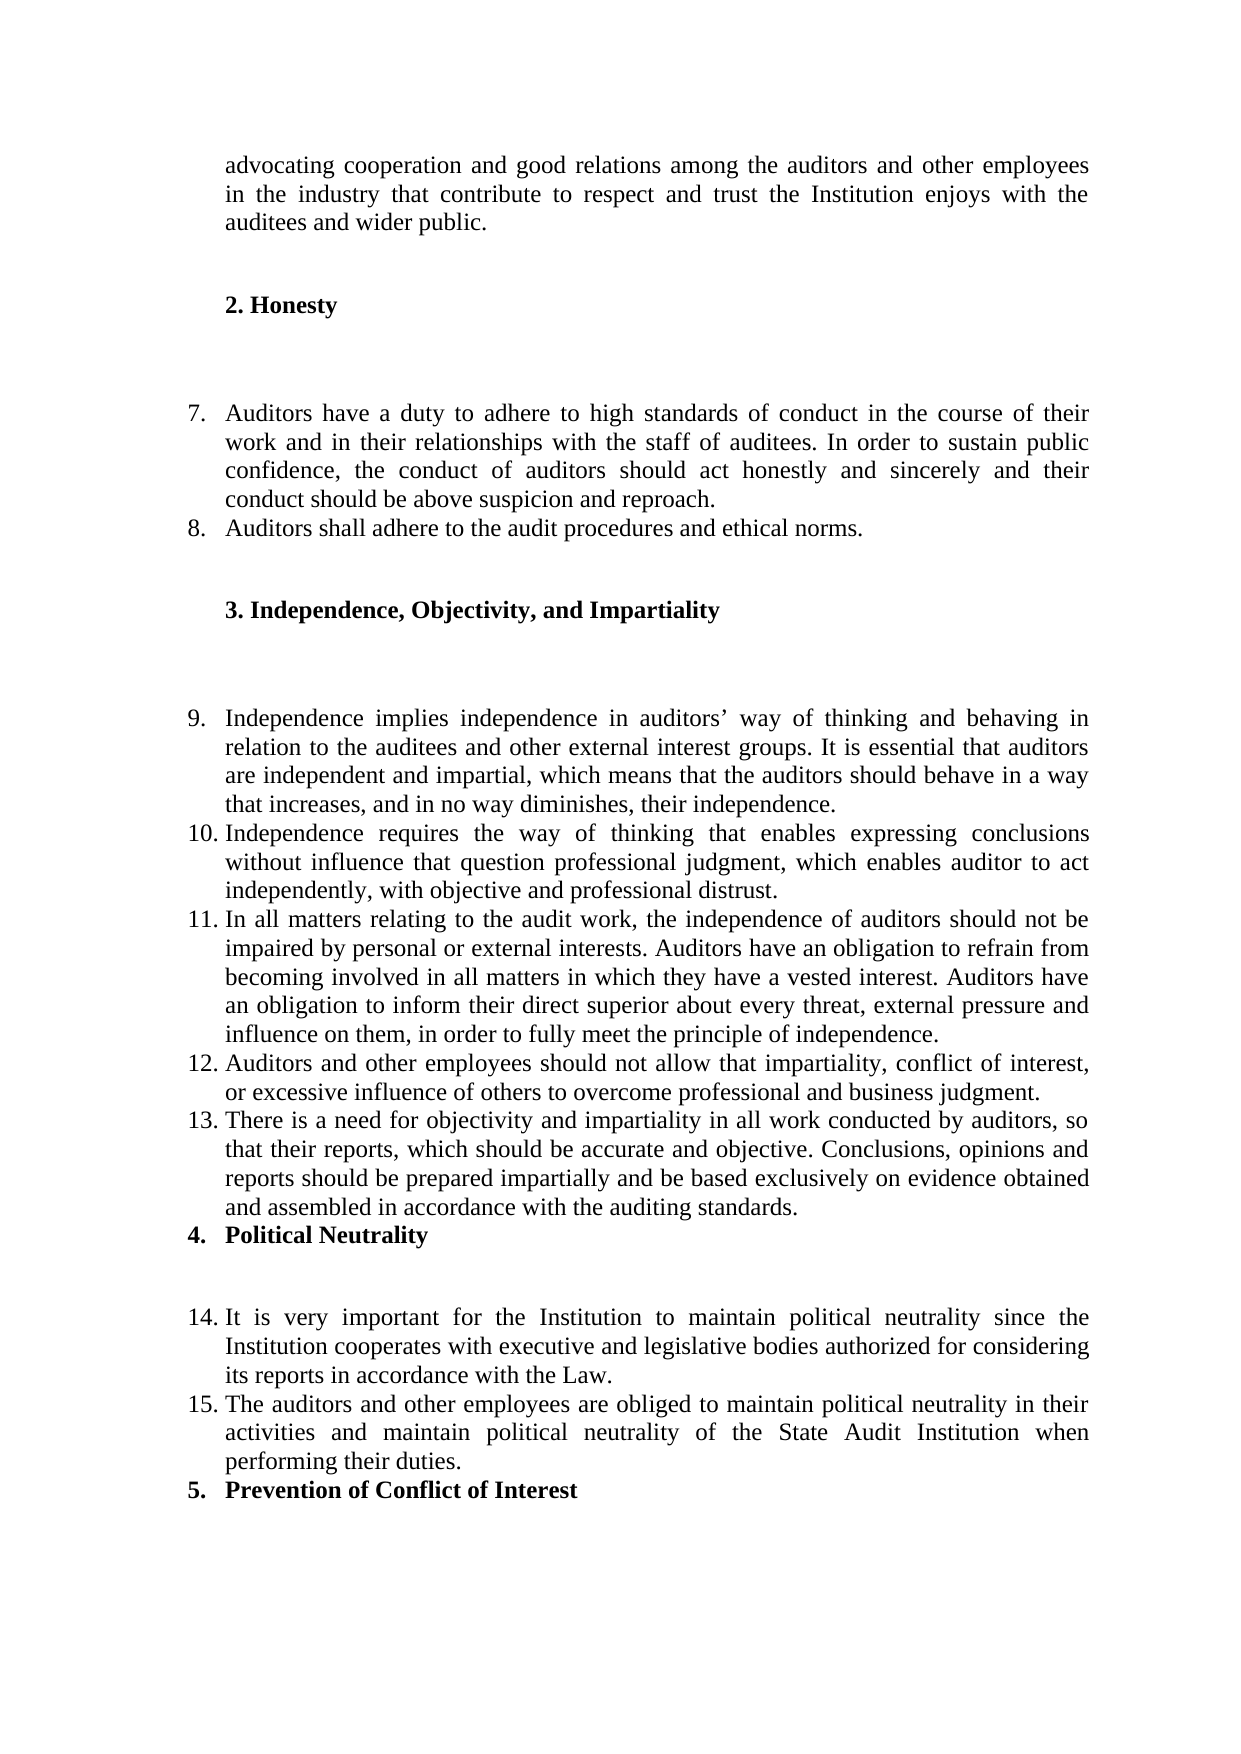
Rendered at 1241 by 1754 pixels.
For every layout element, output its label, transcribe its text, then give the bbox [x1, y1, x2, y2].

list In all matters relating to the audit work, the independence of auditors should not be impaired by personal or external interests. Auditors have an obligation to refrain from becoming involved in all matters in which they have a vested interest. Auditors have an obligation to inform their direct superior about every threat, external pressure and influence on them, in order to fully meet the principle of independence. [187, 904, 1090, 1048]
list Independence implies independence in auditors’ way of thinking and behaving in relation to the auditees and other external interest groups. It is essential that auditors are independent and impartial, which means that the auditors should behave in a way that increases, and in no way diminishes, their independence. [187, 703, 1090, 818]
text 2. Honesty [225, 290, 1090, 319]
list It is very important for the Institution to maintain political neutrality since the Institution cooperates with executive and legislative bodies authorized for considering its reports in accordance with the Law. [187, 1302, 1090, 1389]
list Auditors and other employees should not allow that impartiality, conflict of interest, or excessive influence of others to overcome professional and business judgment. [187, 1048, 1090, 1106]
list Independence requires the way of thinking that enables expressing conclusions without influence that question professional judgment, which enables auditor to act independently, with objective and professional distrust. [187, 818, 1090, 904]
list Auditors have a duty to adhere to high standards of conduct in the course of their work and in their relationships with the staff of auditees. In order to sustain public confidence, the conduct of auditors should act honestly and sincerely and their conduct should be above suspicion and reproach. [187, 398, 1090, 513]
list Prevention of Conflict of Interest [187, 1475, 1090, 1504]
text 3. Independence, Objectivity, and Impartiality [225, 595, 1090, 624]
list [187, 150, 1090, 236]
list There is a need for objectivity and impartiality in all work conducted by auditors, so that their reports, which should be accurate and objective. Conclusions, opinions and reports should be prepared impartially and be based exclusively on evidence obtained and assembled in accordance with the auditing standards. [187, 1106, 1090, 1221]
list Auditors shall adhere to the audit procedures and ethical norms. [187, 513, 1090, 542]
list Political Neutrality [187, 1221, 1090, 1249]
list The auditors and other employees are obliged to maintain political neutrality in their activities and maintain political neutrality of the State Audit Institution when performing their duties. [187, 1389, 1090, 1475]
